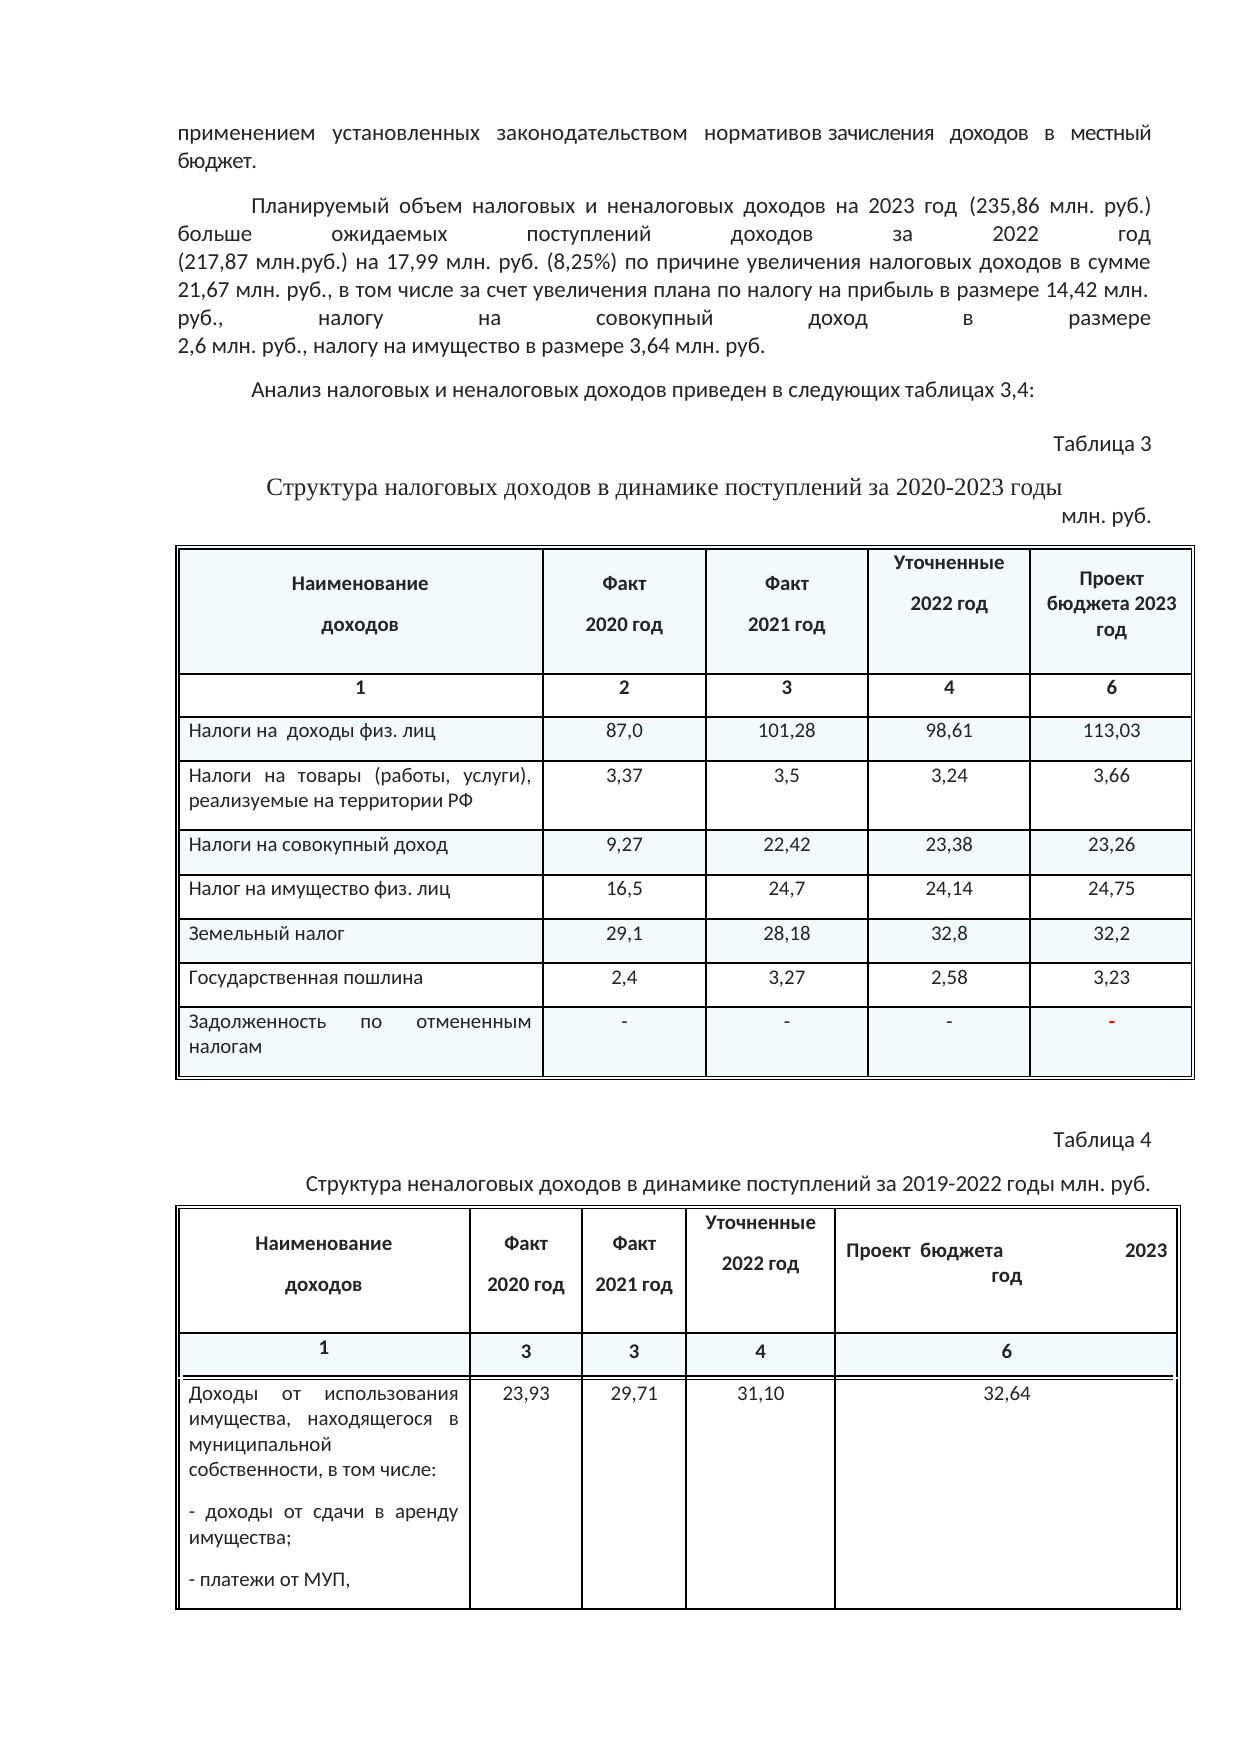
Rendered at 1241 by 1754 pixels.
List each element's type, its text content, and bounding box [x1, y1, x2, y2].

text Планируемый объем налоговых и неналоговых доходов на 2023 год (235,86 млн. руб.) больше ожидаемых поступлений доходов за 2022 год (217,87 млн.руб.) на 17,99 млн. руб. (8,25%) по причине увеличения налоговых доходов в сумме 21,67 млн. руб., в том числе за счет увеличения плана по налогу на прибыль в размере 14,42 млн. руб., налогу на совокупный доход в размере 2,6 млн. руб., налогу на имущество в размере 3,64 млн. руб. [177, 191, 1152, 359]
table_cell - [544, 1008, 705, 1076]
table_cell 98,61 [869, 718, 1029, 760]
table_cell 32,2 [1031, 920, 1191, 962]
table_cell 113,03 [1031, 718, 1191, 760]
table_cell - [1031, 1008, 1191, 1076]
table_cell 3 [707, 675, 867, 716]
table_cell 3,24 [869, 762, 1029, 829]
table_cell 3,23 [1031, 964, 1191, 1006]
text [177, 118, 1152, 174]
text Анализ налоговых и неналоговых доходов приведен в следующих таблицах 3,4: [177, 376, 1152, 404]
table_header Уточненные 2022 год [687, 1209, 834, 1332]
table_cell 3 [583, 1334, 685, 1375]
table_cell 2,58 [869, 964, 1029, 1006]
table_cell 23,26 [1031, 831, 1191, 873]
table_cell 23,38 [869, 831, 1029, 873]
table_cell Налоги на товары (работы, услуги), реализуемые на территории РФ [180, 762, 542, 829]
table_cell 3 [471, 1334, 581, 1375]
table_cell 1 [180, 1334, 469, 1375]
table_cell 6 [1031, 675, 1191, 716]
table_cell 32,64 [836, 1375, 1179, 1608]
table_cell 28,18 [707, 920, 867, 962]
text Структура налоговых доходов в динамике поступлений за 2020-2023 годы [177, 472, 1152, 501]
table_cell 24,7 [707, 876, 867, 918]
table_cell - [869, 1008, 1029, 1076]
table_cell 32,8 [869, 920, 1029, 962]
table_cell 3,27 [707, 964, 867, 1006]
table_header Факт 2021 год [583, 1209, 685, 1332]
table_cell 3,37 [544, 762, 705, 829]
table_cell Задолженность по отмененным налогам [180, 1008, 542, 1076]
table_cell 3,66 [1031, 762, 1191, 829]
table_cell Налог на имущество физ. лиц [180, 876, 542, 918]
table_cell 29,1 [544, 920, 705, 962]
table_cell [177, 1375, 469, 1608]
table_cell 4 [869, 675, 1029, 716]
text Таблица 4 [177, 1125, 1152, 1153]
table_header Проект бюджета 2023 год [836, 1209, 1176, 1332]
table_header Наименование доходов [180, 1209, 469, 1332]
table_cell 3,5 [707, 762, 867, 829]
table_cell 9,27 [544, 831, 705, 873]
table_cell 24,14 [869, 876, 1029, 918]
table_cell 101,28 [707, 718, 867, 760]
table_cell 16,5 [544, 876, 705, 918]
table_header Наименование доходов [180, 550, 542, 672]
table_cell 2,4 [544, 964, 705, 1006]
table_cell 29,71 [583, 1380, 685, 1608]
table_header Факт 2020 год [471, 1209, 581, 1332]
text Структура неналоговых доходов в динамике поступлений за 2019-2022 годы млн. руб. [177, 1169, 1152, 1197]
table_header Уточненные 2022 год [869, 550, 1029, 672]
table_cell 22,42 [707, 831, 867, 873]
table_cell Налоги на доходы физ. лиц [180, 718, 542, 760]
table_cell Государственная пошлина [180, 964, 542, 1006]
table_cell 87,0 [544, 718, 705, 760]
table_cell 31,10 [687, 1380, 834, 1608]
table_cell 2 [544, 675, 705, 716]
table_cell - [707, 1008, 867, 1076]
table_header Факт 2021 год [707, 550, 867, 672]
text Таблица 3 [177, 429, 1152, 457]
table_cell Налоги на совокупный доход [180, 831, 542, 873]
table_cell 6 [836, 1334, 1176, 1375]
table_cell 1 [180, 675, 542, 716]
table_cell 24,75 [1031, 876, 1191, 918]
table_header Проект бюджета 2023 год [1031, 550, 1191, 672]
table_header Факт 2020 год [544, 550, 705, 672]
table_cell 4 [687, 1334, 834, 1375]
table_cell 23,93 [471, 1380, 581, 1608]
text млн. руб. [177, 501, 1152, 529]
table_cell Земельный налог [180, 920, 542, 962]
